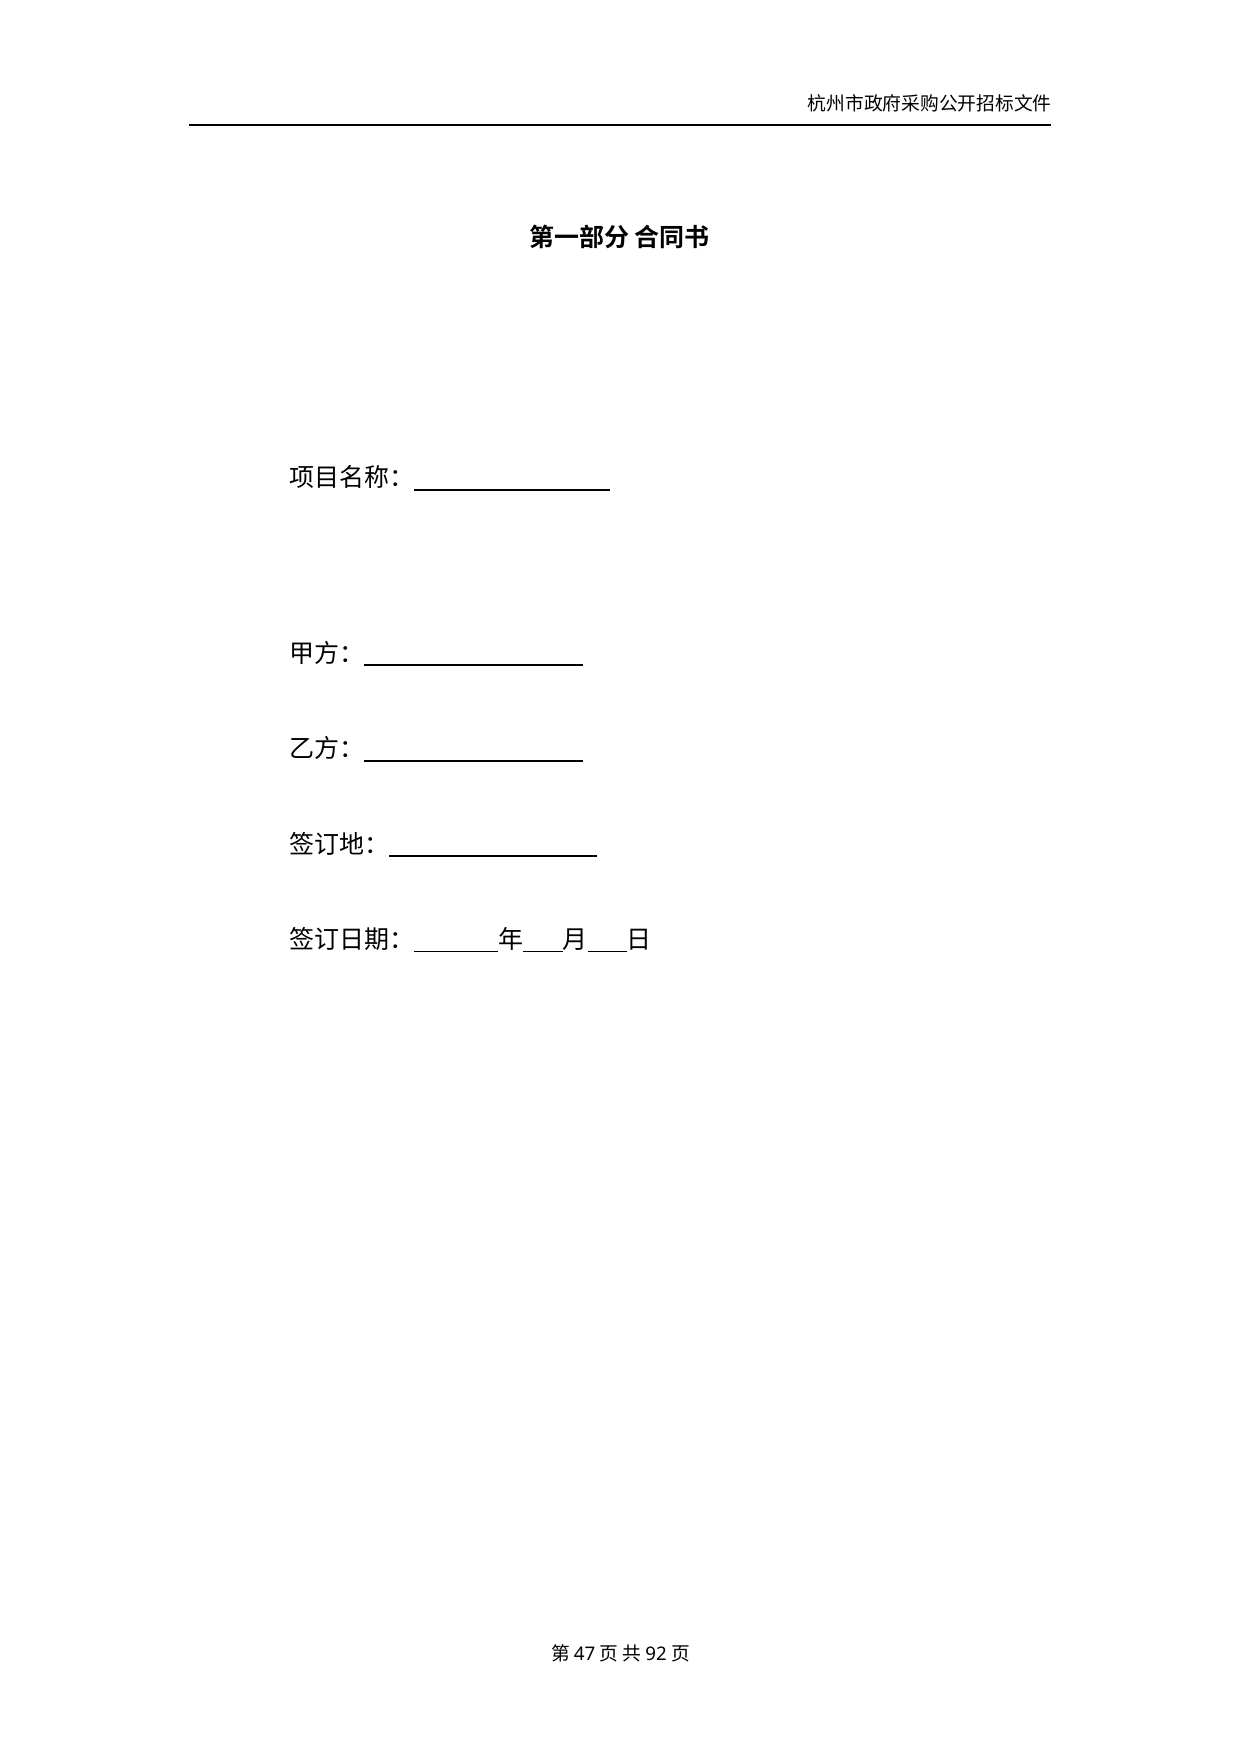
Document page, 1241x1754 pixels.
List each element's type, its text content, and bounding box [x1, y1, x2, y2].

text 签订日期： 年 月 日 [189, 919, 1051, 956]
text 甲方： [289, 633, 1051, 670]
text 签订地： [189, 824, 1051, 860]
text 第一部分 合同书 [233, 217, 1051, 253]
text 项目名称： [289, 458, 1051, 494]
text 乙方： [289, 729, 1051, 765]
